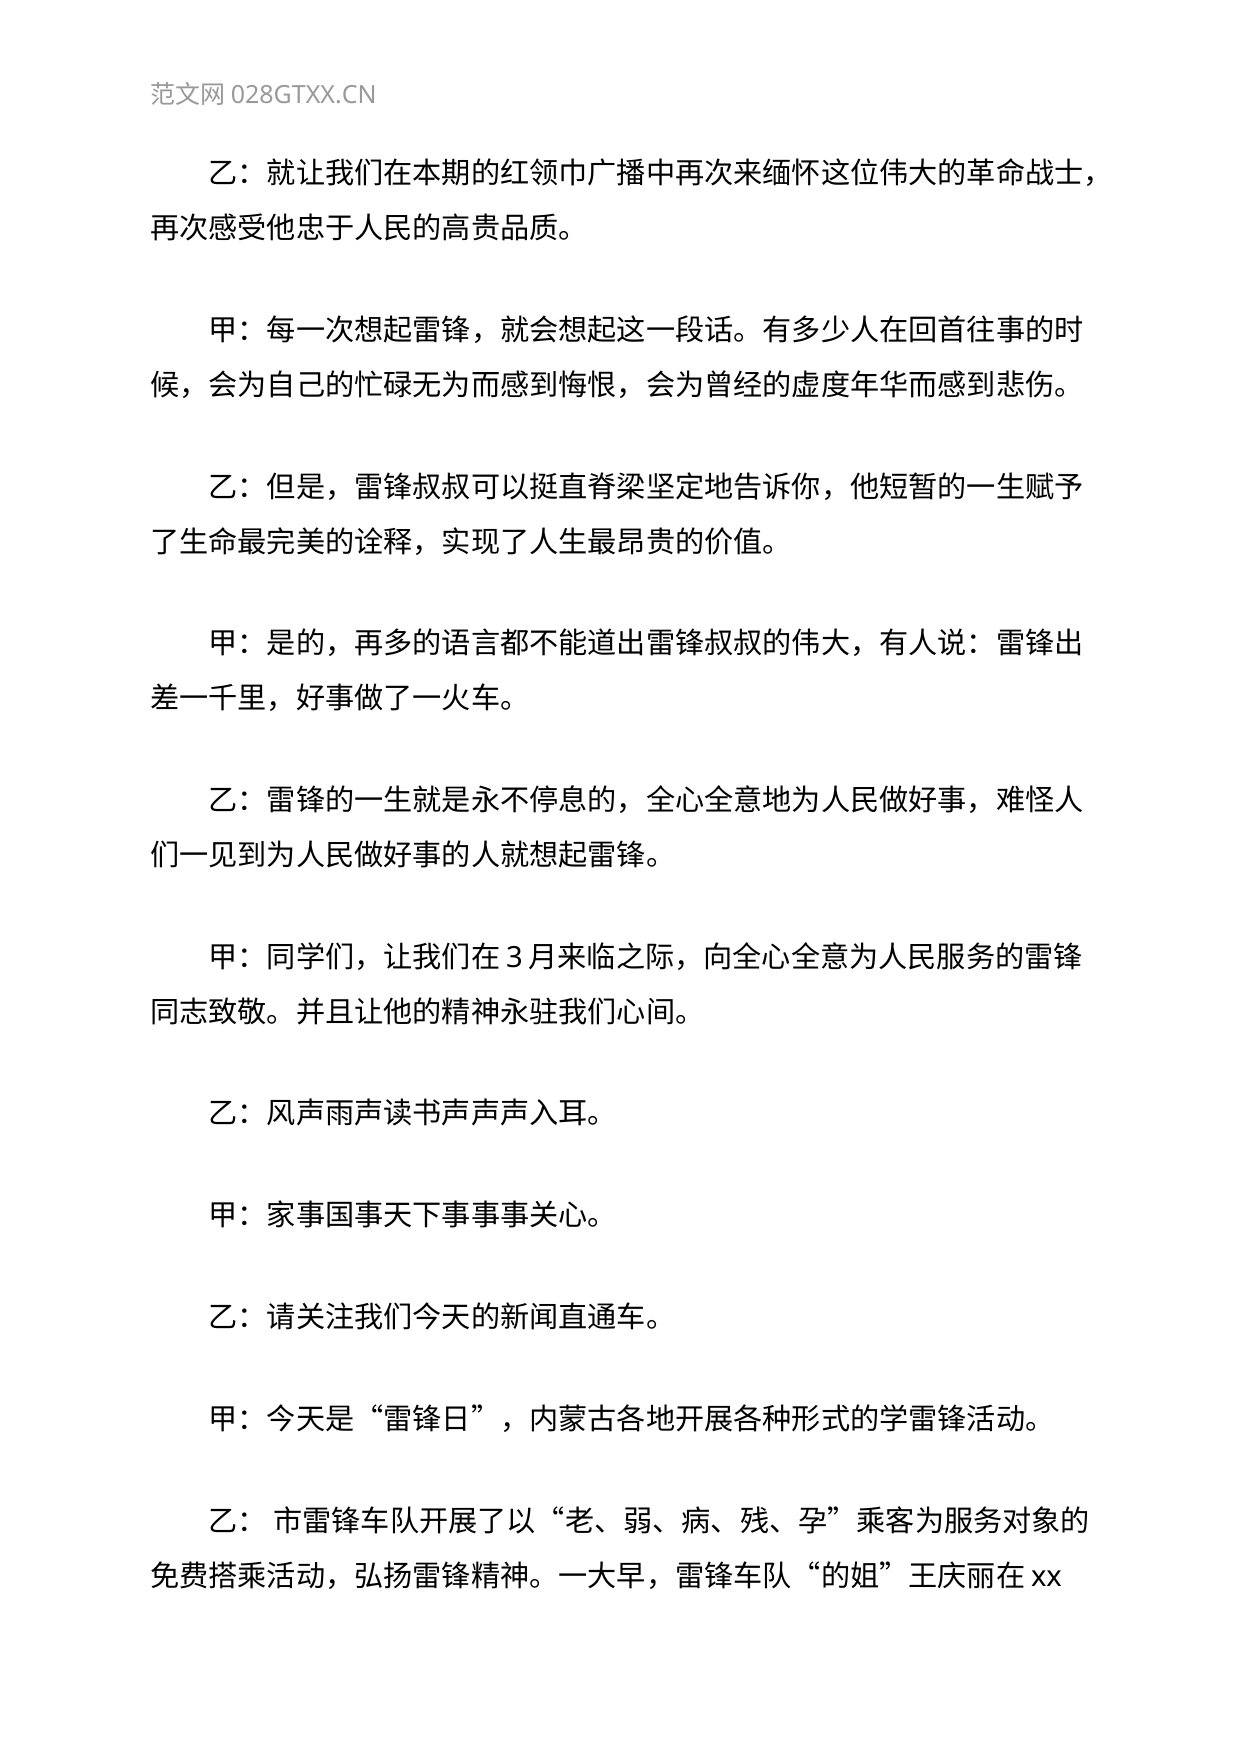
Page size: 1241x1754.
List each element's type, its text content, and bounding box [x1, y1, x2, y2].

text 乙：雷锋的一生就是永不停息的，全心全意地为人民做好事，难怪人们一见到为人民做好事的人就想起雷锋。 [150, 777, 1090, 874]
text 甲：同学们，让我们在3月来临之际，向全心全意为人民服务的雷锋同志致敬。并且让他的精神永驻我们心间。 [150, 933, 1090, 1031]
text 乙：就让我们在本期的红领巾广播中再次来缅怀这位伟大的革命战士，再次感受他忠于人民的高贵品质。 [150, 150, 1090, 247]
text 甲：家事国事天下事事事关心。 [150, 1192, 1090, 1234]
text 乙：请关注我们今天的新闻直通车。 [150, 1294, 1090, 1336]
text 乙：但是，雷锋叔叔可以挺直脊梁坚定地告诉你，他短暂的一生赋予了生命最完美的诠释，实现了人生最昂贵的价值。 [150, 463, 1090, 561]
text 乙：风声雨声读书声声声入耳。 [150, 1090, 1090, 1132]
text 甲：每一次想起雷锋，就会想起这一段话。有多少人在回首往事的时候，会为自己的忙碌无为而感到悔恨，会为曾经的虚度年华而感到悲伤。 [150, 307, 1090, 404]
text 甲：是的，再多的语言都不能道出雷锋叔叔的伟大，有人说：雷锋出差一千里，好事做了一火车。 [150, 620, 1090, 717]
text 甲：今天是“雷锋日”，内蒙古各地开展各种形式的学雷锋活动。 [150, 1395, 1090, 1438]
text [150, 1497, 1090, 1594]
